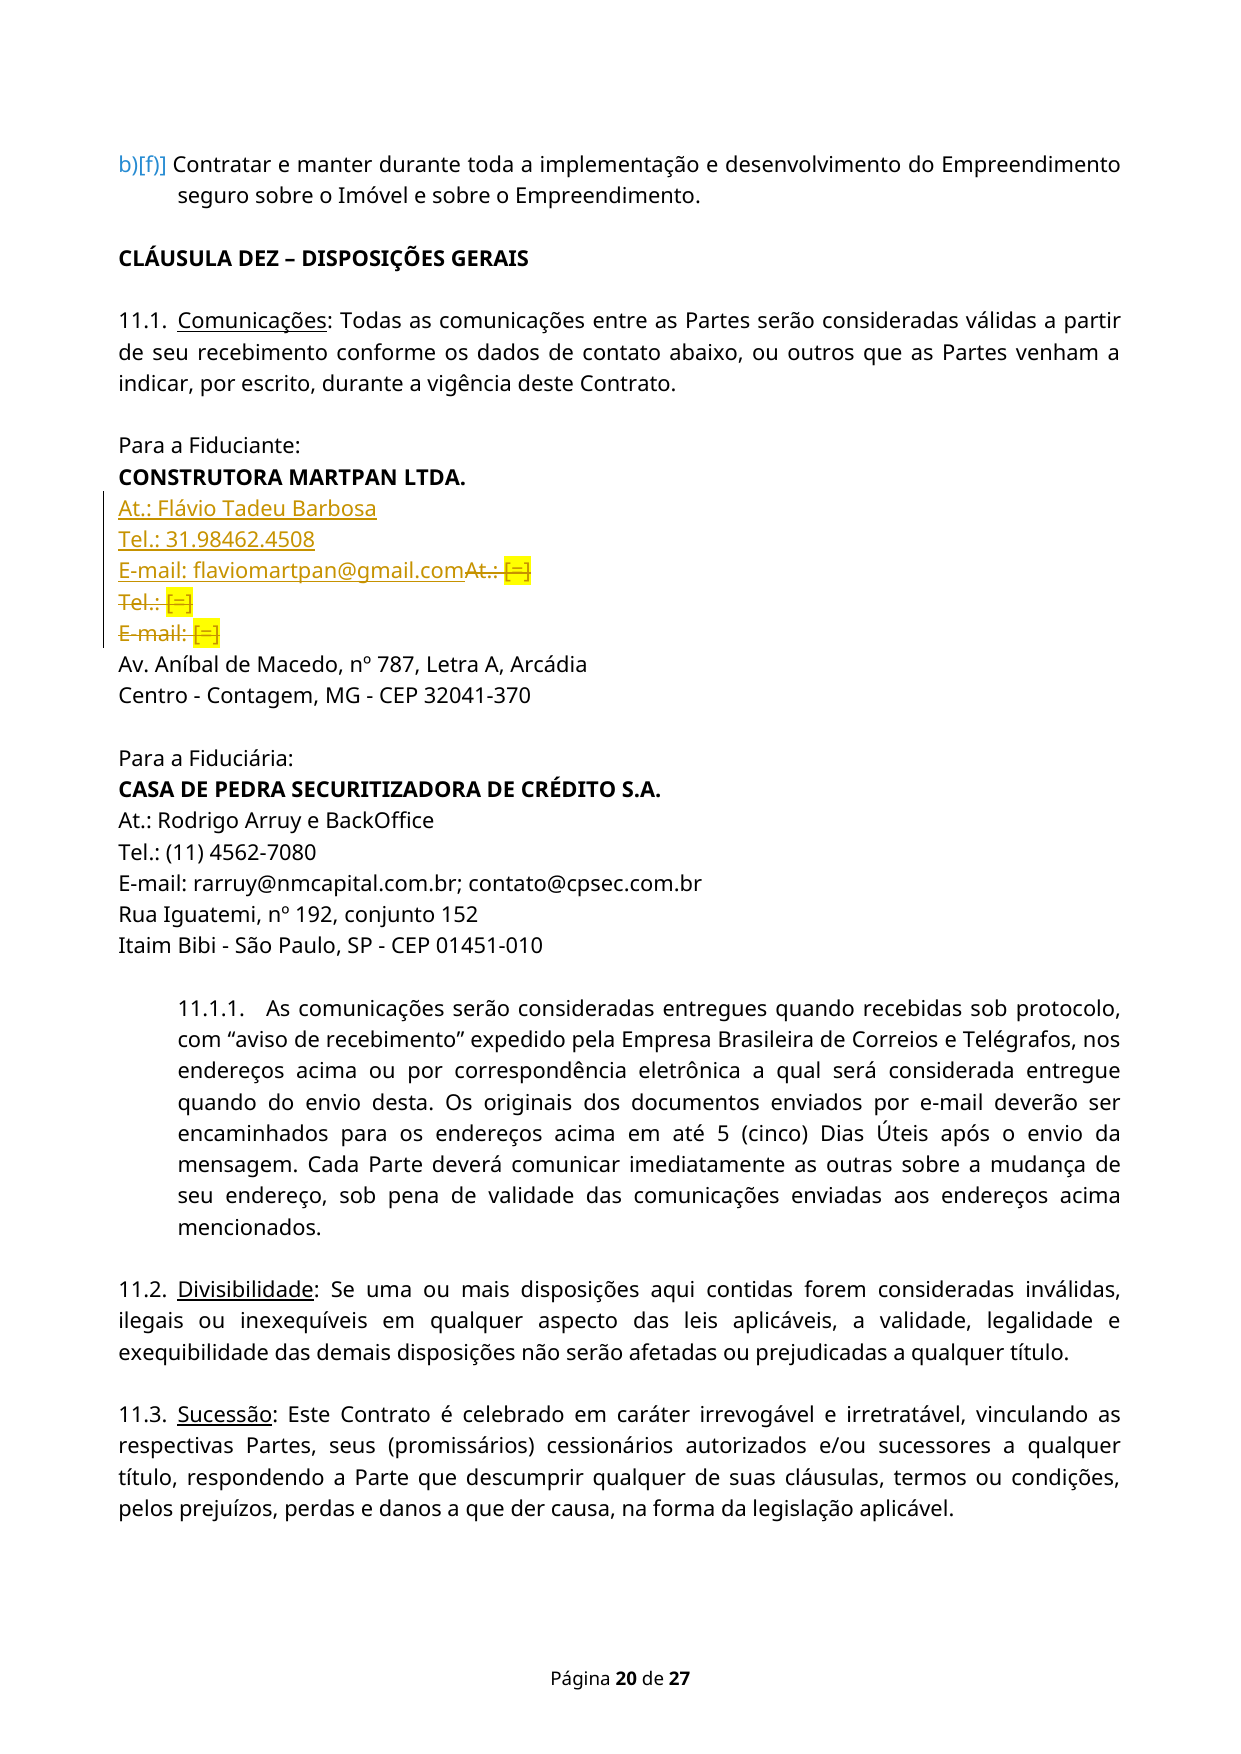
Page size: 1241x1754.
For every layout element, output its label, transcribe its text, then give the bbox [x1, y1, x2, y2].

list Sucessão: Este Contrato é celebrado em caráter irrevogável e irretratável, vinculando as respectivas Partes, seus (promissários) cessionários autorizados e/ou sucessores a qualquer título, respondendo a Parte que descumprir qualquer de suas cláusulas, termos ou condições, pelos prejuízos, perdas e danos a que der causa, na forma da legislação aplicável. [118, 1398, 1122, 1523]
list Divisibilidade: Se uma ou mais disposições aqui contidas forem consideradas inválidas, ilegais ou inexequíveis em qualquer aspecto das leis aplicáveis, a validade, legalidade e exequibilidade das demais disposições não serão afetadas ou prejudicadas a qualquer título. [118, 1273, 1122, 1366]
text Tel.: (11) 4562-7080 [118, 835, 1122, 866]
list As comunicações serão consideradas entregues quando recebidas sob protocolo, com “aviso de recebimento” expedido pela Empresa Brasileira de Correios e Telégrafos, nos endereços acima ou por correspondência eletrônica a qual será considerada entregue quando do envio desta. Os originais dos documentos enviados por e-mail deverão ser encaminhados para os endereços acima em até 5 (cinco) Dias Úteis após o envio da mensagem. Cada Parte deverá comunicar imediatamente as outras sobre a mudança de seu endereço, sob pena de validade das comunicações enviadas aos endereços acima mencionados. [177, 991, 1122, 1241]
text Rua Iguatemi, nº 192, conjunto 152 [118, 898, 1122, 929]
text Para a Fiduciária: [118, 741, 1122, 773]
list Contratar e manter durante toda a implementação e desenvolvimento do Empreendimento seguro sobre o Imóvel e sobre o Empreendimento. [118, 148, 1122, 210]
text At.: Rodrigo Arruy e BackOffice [118, 804, 1122, 835]
text CASA DE PEDRA SECURITIZADORA DE CRÉDITO S.A. [118, 773, 1122, 804]
list CLÁUSULA DEZ – DISPOSIÇÕES GERAIS [118, 241, 1122, 273]
text Itaim Bibi - São Paulo, SP - CEP 01451-010 [118, 929, 1122, 960]
text Centro - Contagem, MG - CEP 32041-370 [118, 679, 1122, 710]
text Para a Fiduciante: [118, 429, 1122, 460]
text E-mail: rarruy@nmcapital.com.br; contato@cpsec.com.br [118, 866, 1122, 898]
list Comunicações: Todas as comunicações entre as Partes serão consideradas válidas a partir de seu recebimento conforme os dados de contato abaixo, ou outros que as Partes venham a indicar, por escrito, durante a vigência deste Contrato. [118, 304, 1122, 398]
text CONSTRUTORA MARTPAN LTDA. [118, 460, 1122, 491]
text Av. Aníbal de Macedo, nº 787, Letra A, Arcádia [118, 648, 1122, 679]
